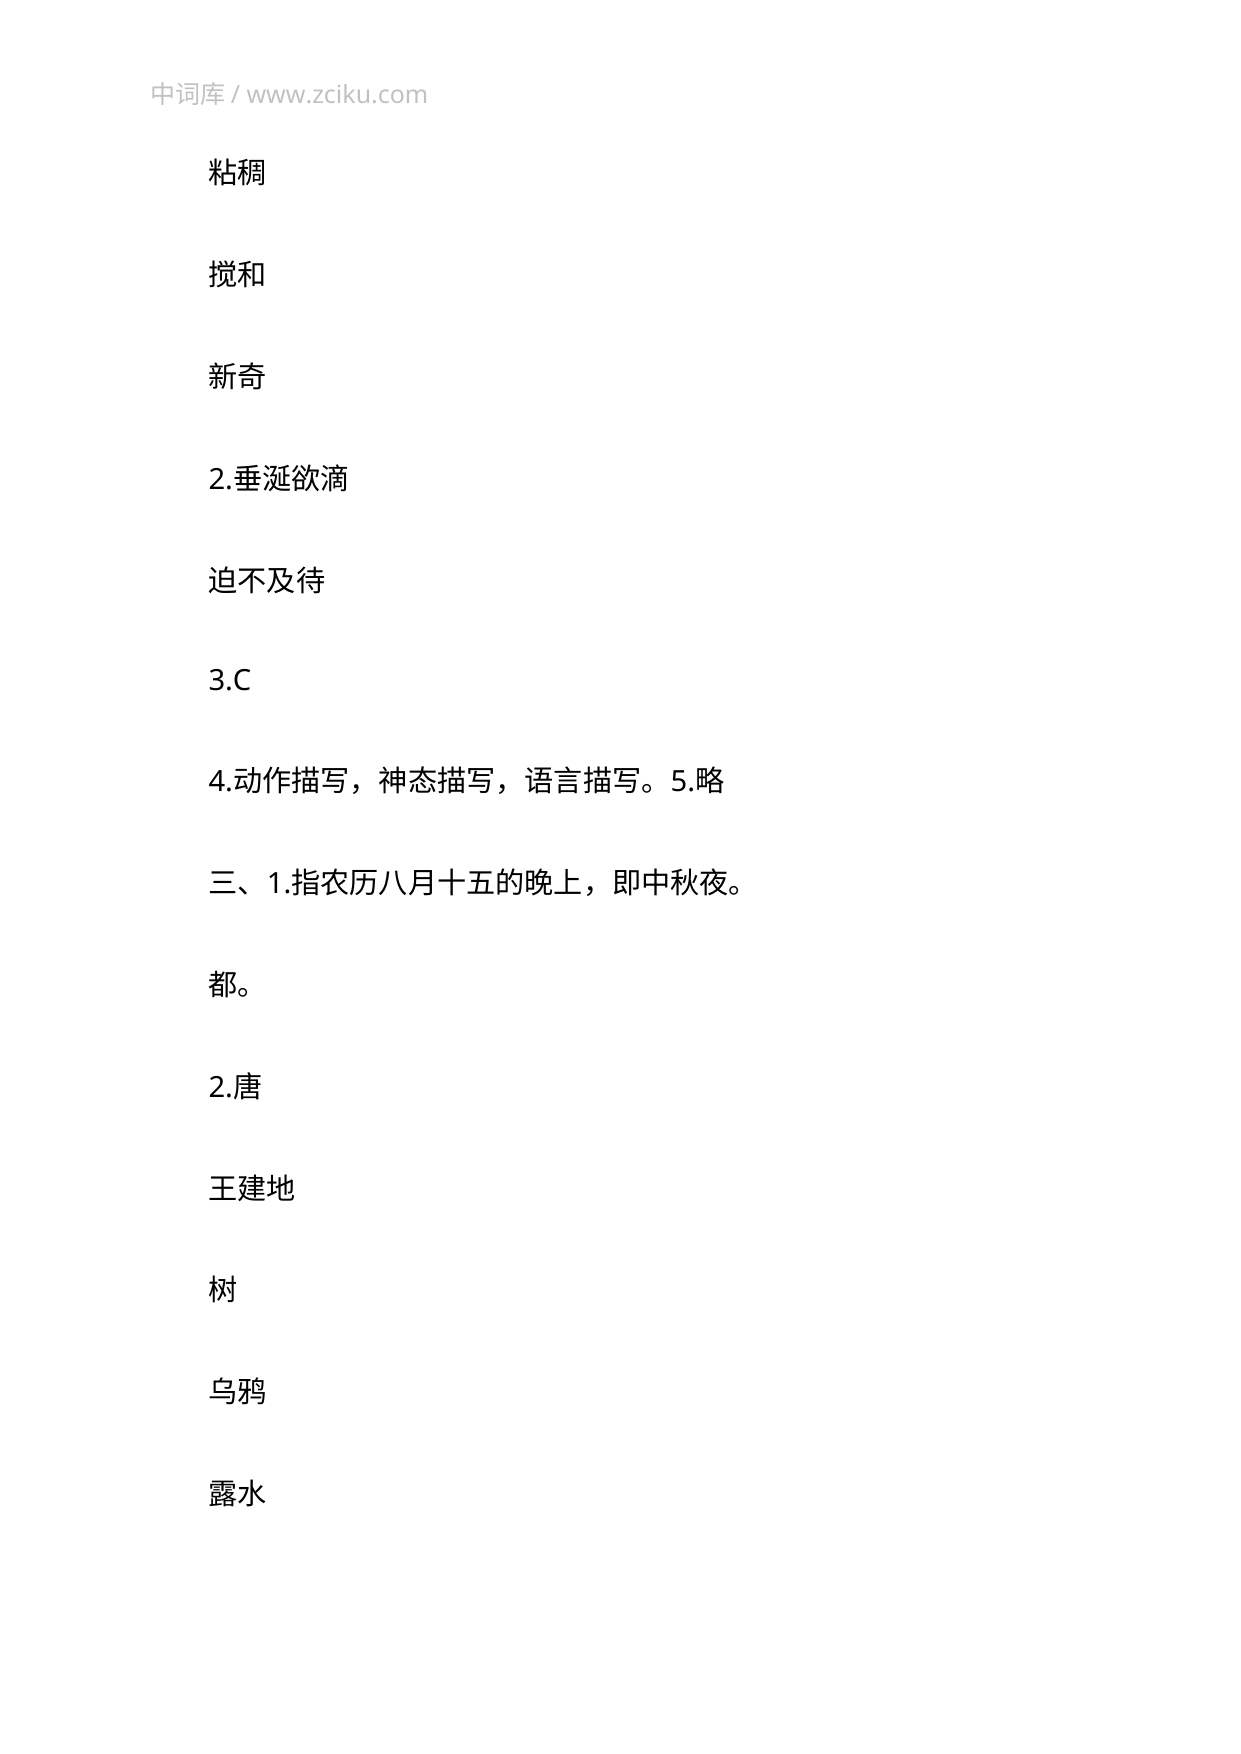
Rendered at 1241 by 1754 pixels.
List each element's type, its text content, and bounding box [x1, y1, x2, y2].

text 树 [150, 1267, 1090, 1309]
text 粘稠 [150, 150, 1090, 192]
text 2.唐 [150, 1063, 1090, 1106]
text 迫不及待 [150, 557, 1090, 599]
text 都。 [150, 961, 1090, 1004]
text 王建地 [150, 1165, 1090, 1207]
text 三、1.指农历八月十五的晚上，即中秋夜。 [150, 859, 1090, 902]
text 3.C [150, 659, 1090, 699]
text 露水 [150, 1471, 1090, 1513]
text 新奇 [150, 353, 1090, 396]
text 2.垂涎欲滴 [150, 455, 1090, 498]
text 搅和 [150, 252, 1090, 294]
text 乌鸦 [150, 1369, 1090, 1411]
text 4.动作描写，神态描写，语言描写。5.略 [150, 757, 1090, 800]
